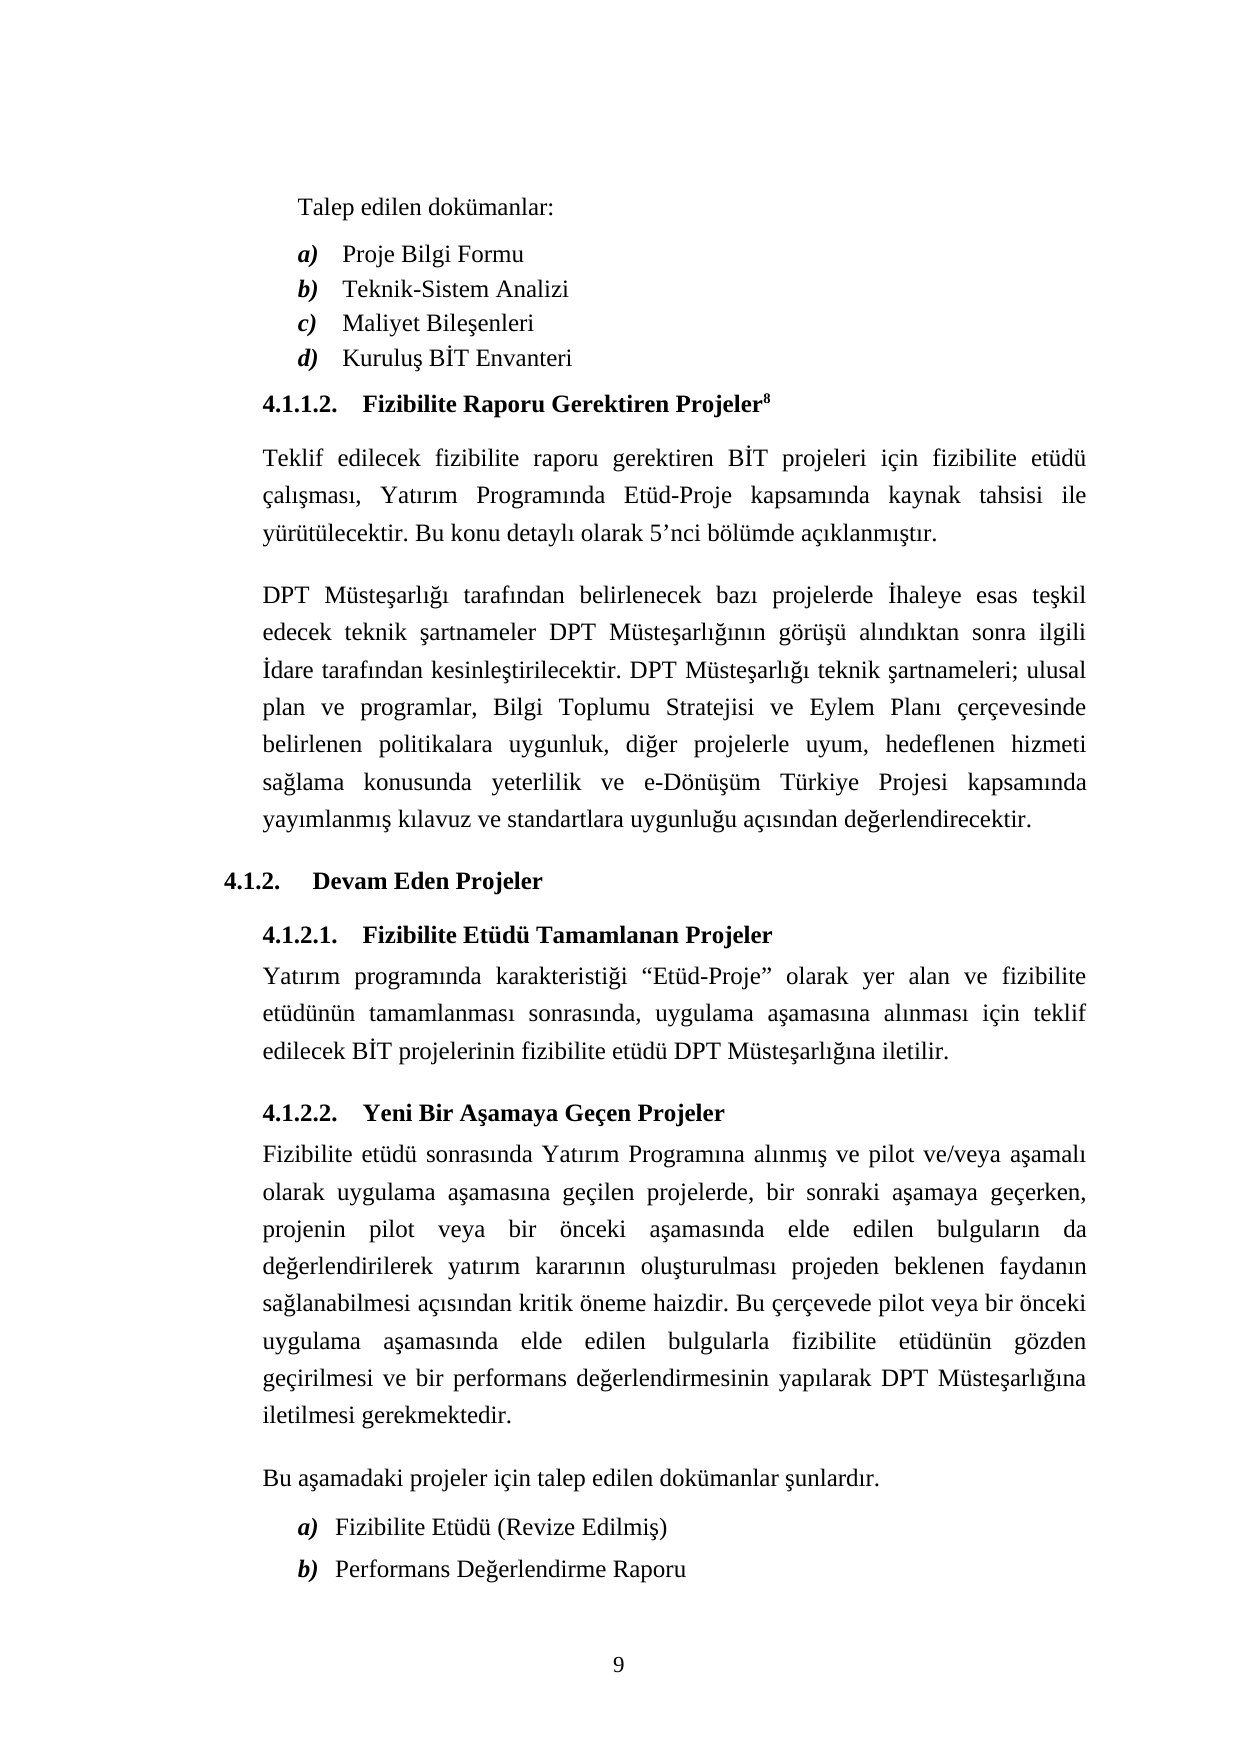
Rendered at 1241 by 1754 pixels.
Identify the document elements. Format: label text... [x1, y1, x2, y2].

list Maliyet Bileşenleri [298, 308, 1087, 337]
list Kuruluş BİT Envanteri [298, 343, 1087, 371]
list Teknik-Sistem Analizi [298, 274, 1087, 302]
list Fizibilite Etüdü (Revize Edilmiş) [298, 1512, 1087, 1541]
text Teklif edilecek fizibilite raporu gerektiren BİT projeleri için fizibilite etüdü çalışması, Yatırım Programında Etüd-Proje kapsamında kaynak tahsisi ile yürütülecektir. Bu konu detaylı olarak 5’nci bölümde açıklanmıştır. [262, 443, 1087, 547]
list Proje Bilgi Formu [298, 239, 1087, 268]
subtitle Yeni Bir Aşamaya Geçen Projeler [262, 1098, 1087, 1127]
text Fizibilite etüdü sonrasında Yatırım Programına alınmış ve pilot ve/veya aşamalı olarak uygulama aşamasına geçilen projelerde, bir sonraki aşamaya geçerken, projenin pilot veya bir önceki aşamasında elde edilen bulguların da değerlendirilerek yatırım kararının oluşturulması projeden beklenen faydanın sağlanabilmesi açısından kritik öneme haizdir. Bu çerçevede pilot veya bir önceki uygulama aşamasında elde edilen bulgularla fizibilite etüdünün gözden geçirilmesi ve bir performans değerlendirmesinin yapılarak DPT Müsteşarlığına iletilmesi gerekmektedir. [262, 1139, 1087, 1429]
list Performans Değerlendirme Raporu [298, 1554, 1087, 1582]
text Bu aşamadaki projeler için talep edilen dokümanlar şunlardır. [262, 1463, 1087, 1491]
subtitle Fizibilite Etüdü Tamamlanan Projeler [262, 920, 1087, 949]
text DPT Müsteşarlığı tarafından belirlenecek bazı projelerde İhaleye esas teşkil edecek teknik şartnameler DPT Müsteşarlığının görüşü alındıktan sonra ilgili İdare tarafından kesinleştirilecektir. DPT Müsteşarlığı teknik şartnameleri; ulusal plan ve programlar, Bilgi Toplumu Stratejisi ve Eylem Planı çerçevesinde belirlenen politikalara uygunluk, diğer projelerle uyum, hedeflenen hizmeti sağlama konusunda yeterlilik ve e-Dönüşüm Türkiye Projesi kapsamında yayımlanmış kılavuz ve standartlara uygunluğu açısından değerlendirecektir. [262, 580, 1087, 833]
text Yatırım programında karakteristiği “Etüd-Proje” olarak yer alan ve fizibilite etüdünün tamamlanması sonrasında, uygulama aşamasına alınması için teklif edilecek BİT projelerinin fizibilite etüdü DPT Müsteşarlığına iletilir. [262, 961, 1087, 1064]
subtitle Devam Eden Projeler [224, 866, 1087, 895]
subtitle Fizibilite Raporu Gerektiren Projeler8 [262, 389, 1087, 418]
text Talep edilen dokümanlar: [261, 192, 1087, 221]
